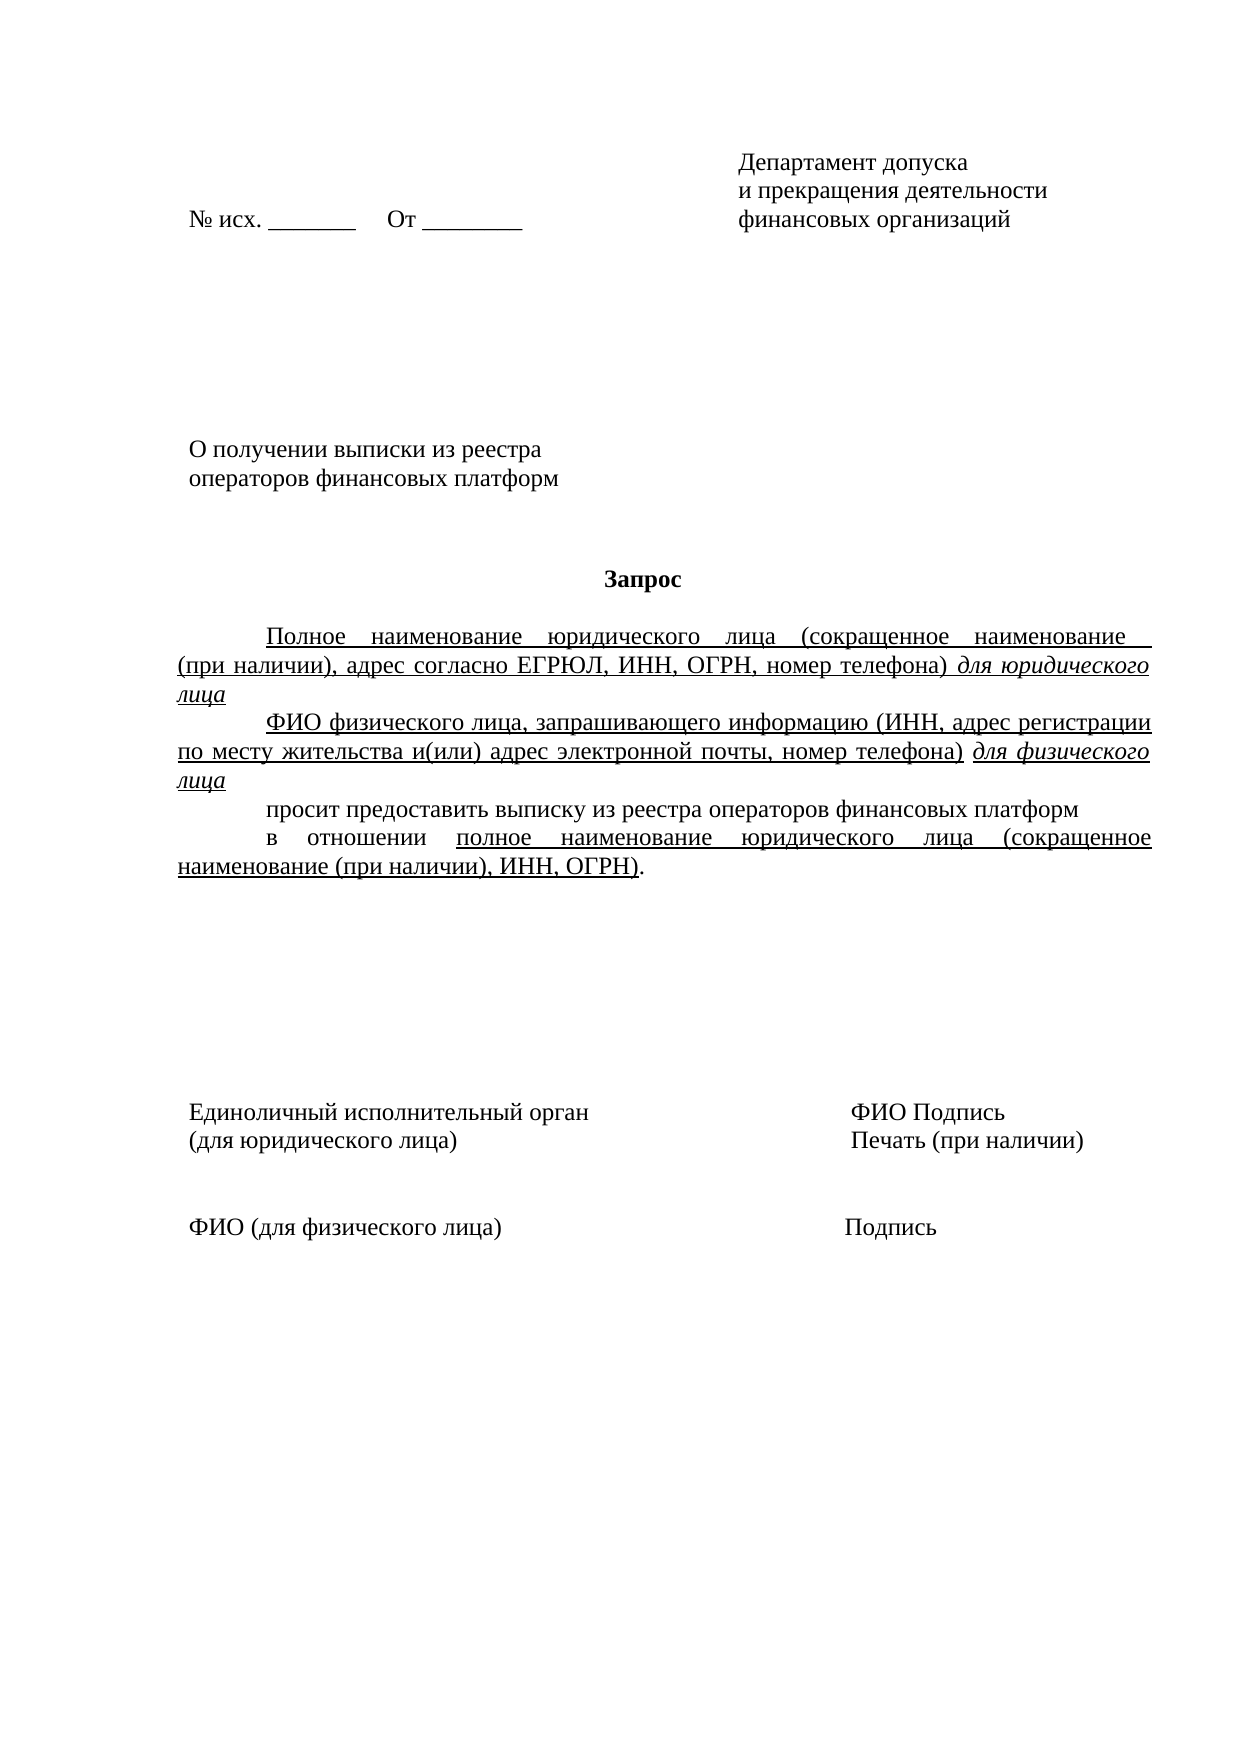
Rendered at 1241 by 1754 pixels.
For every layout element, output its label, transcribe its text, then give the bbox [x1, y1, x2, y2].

text Запрос [177, 564, 1099, 592]
table_header ФИО Подпись Печать (при наличии) Подпись [664, 1097, 1151, 1241]
text в отношении полное наименование юридического лица (сокращенное наименование (при наличии), ИНН, ОГРН). [177, 822, 1152, 880]
table_header Департамент допуска и прекращения деятельности финансовых организаций [664, 118, 1151, 521]
text Полное наименование юридического лица (сокращенное наименование (при наличии), адрес согласно ЕГРЮЛ, ИНН, ОГРН, номер телефона) для юридического лица [177, 621, 1152, 707]
table_header Единоличный исполнительный орган (для юридического лица) ФИО (для физического лица) [177, 1097, 664, 1241]
table_header № исх. _______ От ________ О получении выписки из реестра операторов финансовых платформ [177, 118, 664, 521]
text просит предоставить выписку из реестра операторов финансовых платформ [177, 794, 1152, 822]
text ФИО физического лица, запрашивающего информацию (ИНН, адрес регистрации по месту жительства и(или) адрес электронной почты, номер телефона) для физического лица [177, 707, 1152, 794]
